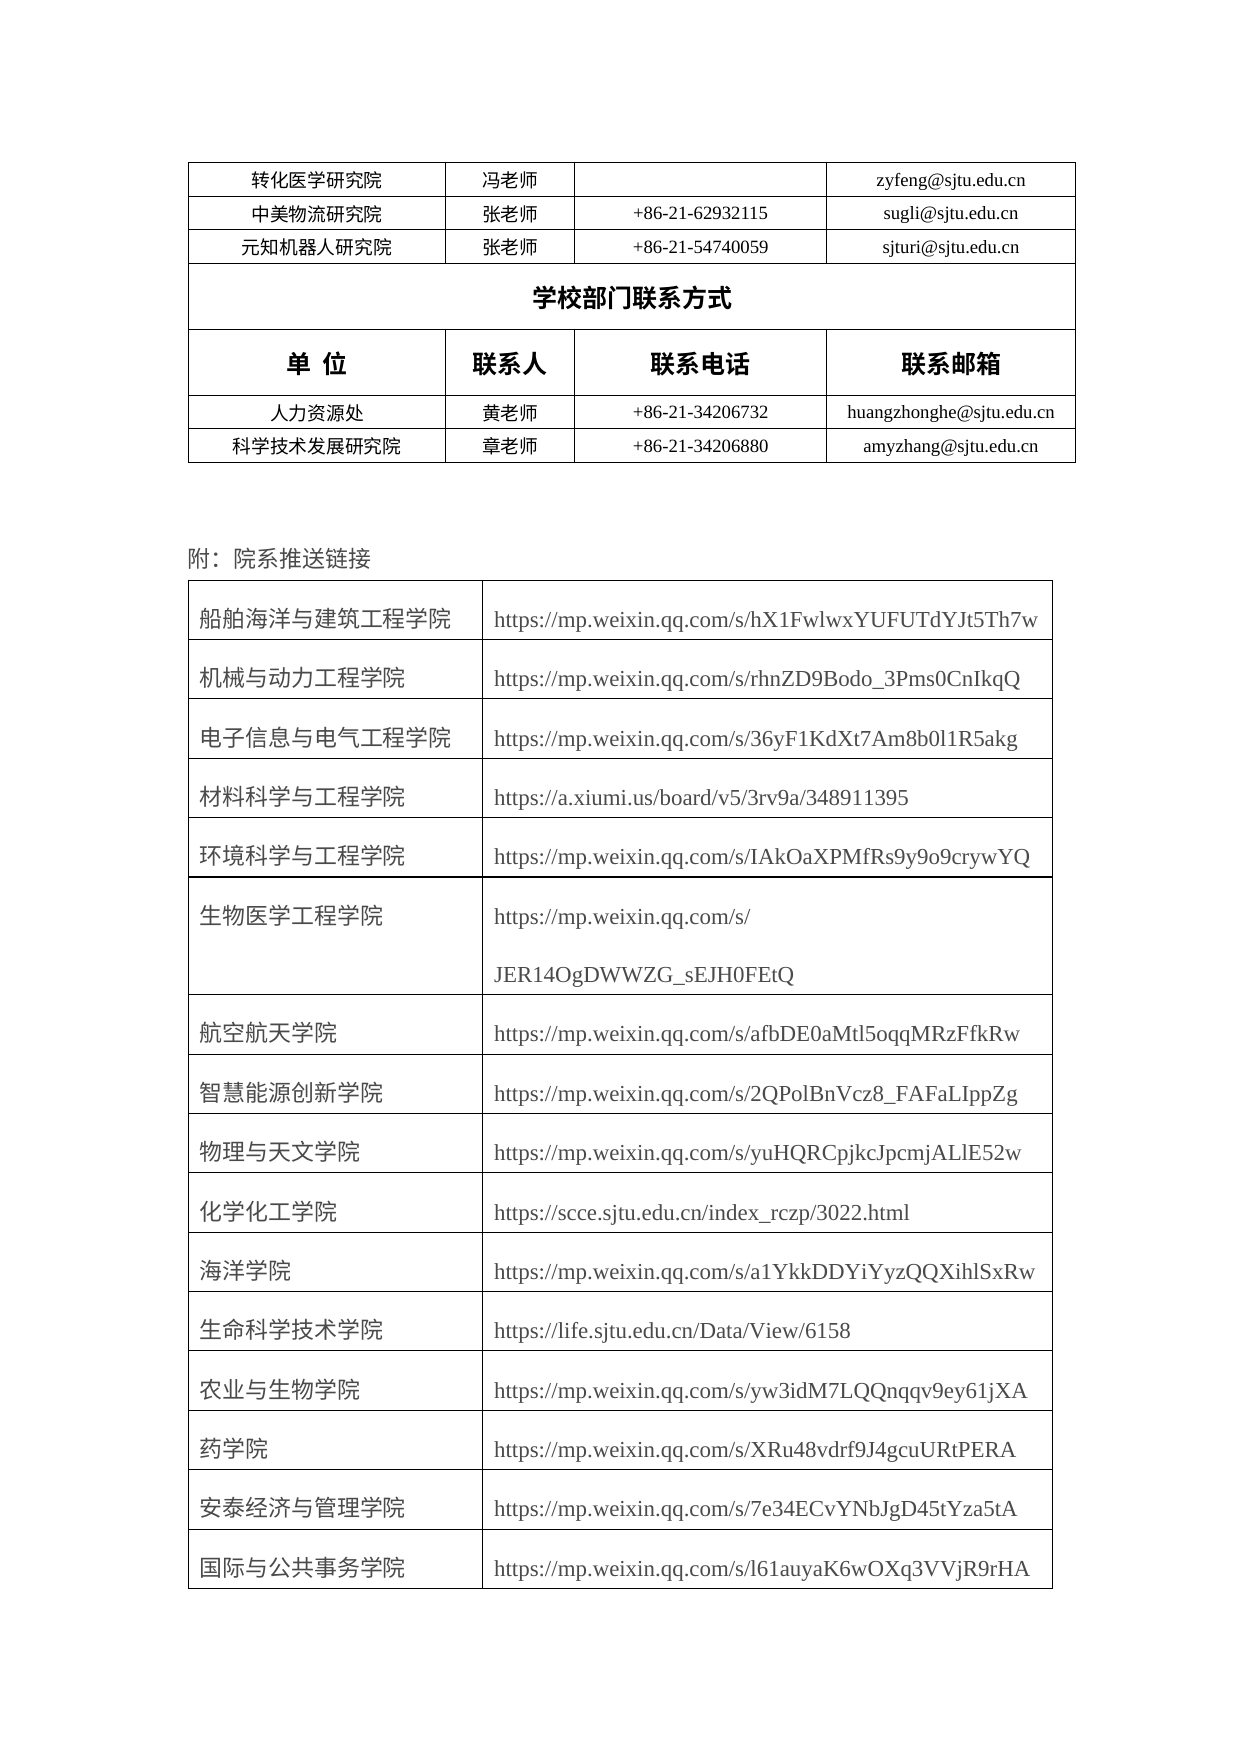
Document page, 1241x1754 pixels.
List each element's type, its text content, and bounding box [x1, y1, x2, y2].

table_cell sugli@sjtu.edu.cn [827, 197, 1075, 229]
table_cell 智慧能源创新学院 [189, 1055, 482, 1113]
table_cell 联系邮箱 [827, 330, 1075, 395]
table_cell sjturi@sjtu.edu.cn [827, 230, 1075, 263]
table_cell 黄老师 [446, 396, 574, 428]
table_cell 联系电话 [575, 330, 826, 395]
table_cell 单 位 [189, 330, 445, 395]
table_cell https://mp.weixin.qq.com/s/7e34ECvYNbJgD45tYza5tA [483, 1470, 1052, 1528]
table_cell https://mp.weixin.qq.com/s/yw3idM7LQQnqqv9ey61jXA [483, 1351, 1052, 1410]
table_cell 安泰经济与管理学院 [189, 1470, 482, 1528]
table_cell https://mp.weixin.qq.com/s/l61auyaK6wOXq3VVjR9rHA [483, 1530, 1052, 1588]
table_cell https://scce.sjtu.edu.cn/index_rczp/3022.html [483, 1173, 1052, 1232]
table_cell https://a.xiumi.us/board/v5/3rv9a/348911395 [483, 759, 1052, 817]
table_cell zyfeng@sjtu.edu.cn [827, 163, 1075, 196]
table_cell +86-21-54740059 [575, 230, 826, 263]
table_cell https://life.sjtu.edu.cn/Data/View/6158 [483, 1292, 1052, 1350]
table_cell 机械与动力工程学院 [189, 640, 482, 698]
table_cell 张老师 [446, 230, 574, 263]
table_cell https://mp.weixin.qq.com/s/36yF1KdXt7Am8b0l1R5akg [483, 699, 1052, 758]
table_cell https://mp.weixin.qq.com/s/XRu48vdrf9J4gcuURtPERA [483, 1411, 1052, 1469]
table_cell 元知机器人研究院 [189, 230, 445, 263]
table_cell 科学技术发展研究院 [189, 429, 445, 462]
table_cell 物理与天文学院 [189, 1114, 482, 1172]
table_cell 环境科学与工程学院 [189, 818, 482, 876]
table_cell 国际与公共事务学院 [189, 1530, 482, 1588]
table_cell 农业与生物学院 [189, 1351, 482, 1410]
table_cell 生物医学工程学院 [189, 878, 482, 994]
table_cell 材料科学与工程学院 [189, 759, 482, 817]
table_cell https://mp.weixin.qq.com/s/IAkOaXPMfRs9y9o9crywYQ [483, 818, 1052, 876]
text 附：院系推送链接 [187, 521, 1053, 579]
table_cell 电子信息与电气工程学院 [189, 699, 482, 758]
table_cell 海洋学院 [189, 1233, 482, 1291]
table_cell +86-21-62932115 [575, 197, 826, 229]
table_cell https://mp.weixin.qq.com/s/a1YkkDDYiYyzQQXihlSxRw [483, 1233, 1052, 1291]
table_cell +86-21-34206732 [575, 396, 826, 428]
table_header https://mp.weixin.qq.com/s/hX1FwlwxYUFUTdYJt5Th7w [483, 581, 1052, 639]
table_cell https://mp.weixin.qq.com/s/JER14OgDWWZG_sEJH0FEtQ [483, 878, 1052, 994]
table_cell [575, 163, 826, 196]
table_cell https://mp.weixin.qq.com/s/rhnZD9Bodo_3Pms0CnIkqQ [483, 640, 1052, 698]
table_cell https://mp.weixin.qq.com/s/yuHQRCpjkcJpcmjALlE52w [483, 1114, 1052, 1172]
table_cell 药学院 [189, 1411, 482, 1469]
table_cell https://mp.weixin.qq.com/s/2QPolBnVcz8_FAFaLIppZg [483, 1055, 1052, 1113]
table_cell https://mp.weixin.qq.com/s/afbDE0aMtl5oqqMRzFfkRw [483, 995, 1052, 1053]
table_cell +86-21-34206880 [575, 429, 826, 462]
table_cell amyzhang@sjtu.edu.cn [827, 429, 1075, 462]
table_cell 章老师 [446, 429, 574, 462]
table_cell 化学化工学院 [189, 1173, 482, 1232]
table_cell huangzhonghe@sjtu.edu.cn [827, 396, 1075, 428]
table_cell 张老师 [446, 197, 574, 229]
table_cell 联系人 [446, 330, 574, 395]
table_cell 生命科学技术学院 [189, 1292, 482, 1350]
table_cell 转化医学研究院 [189, 163, 445, 196]
table_header 船舶海洋与建筑工程学院 [189, 581, 482, 639]
table_cell 中美物流研究院 [189, 197, 445, 229]
table_cell 冯老师 [446, 163, 574, 196]
table_cell 学校部门联系方式 [189, 264, 1075, 329]
table_cell 人力资源处 [189, 396, 445, 428]
table_cell 航空航天学院 [189, 995, 482, 1053]
